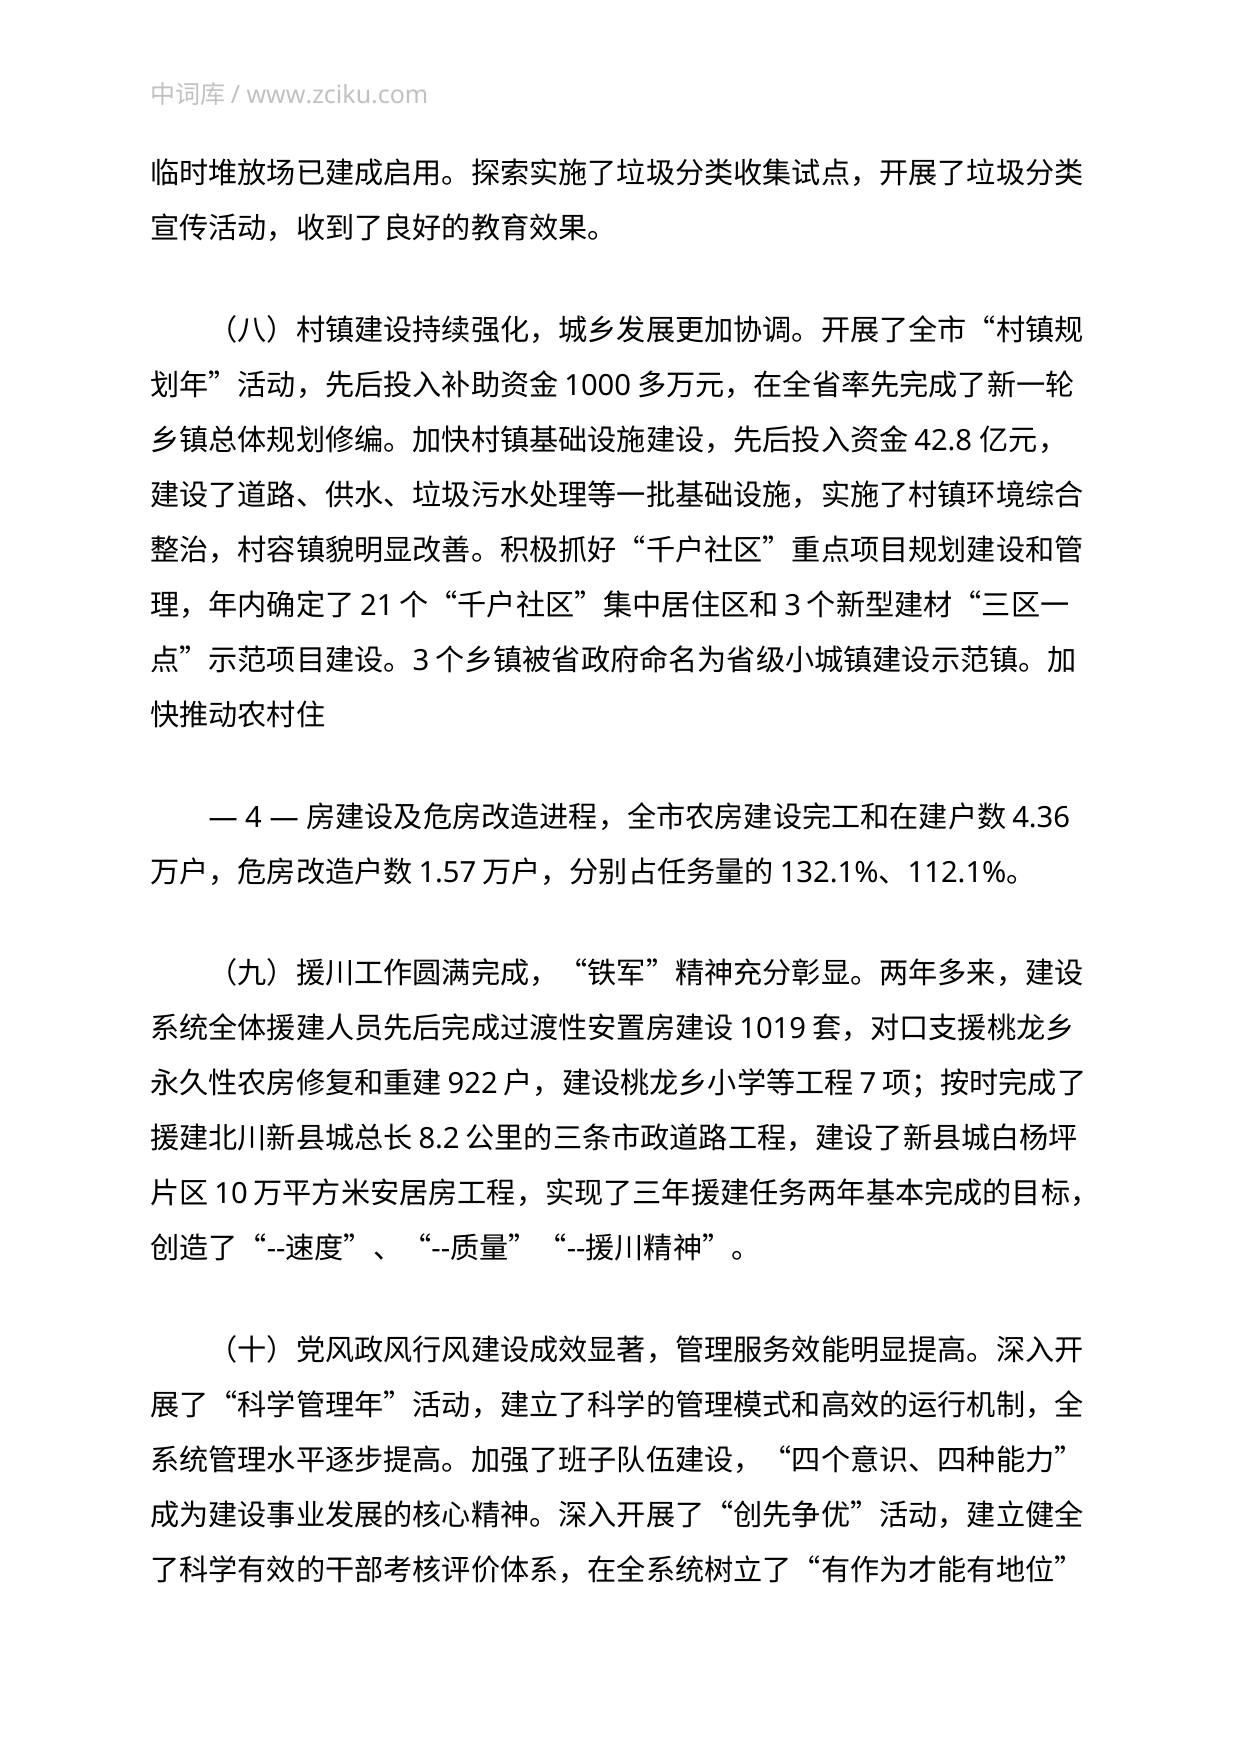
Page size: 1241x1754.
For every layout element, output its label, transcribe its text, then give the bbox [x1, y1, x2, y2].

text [150, 150, 1090, 247]
text （八）村镇建设持续强化，城乡发展更加协调。开展了全市“村镇规划年”活动，先后投入补助资金1000多万元，在全省率先完成了新一轮乡镇总体规划修编。加快村镇基础设施建设，先后投入资金42.8 亿元，建设了道路、供水、垃圾污水处理等一批基础设施，实施了村镇环境综合整治，村容镇貌明显改善。积极抓好“千户社区”重点项目规划建设和管理，年内确定了21个“千户社区”集中居住区和3个新型建材“三区一点”示范项目建设。3个乡镇被省政府命名为省级小城镇建设示范镇。加快推动农村住 [150, 307, 1090, 734]
text — 4 — 房建设及危房改造进程，全市农房建设完工和在建户数4.36万户，危房改造户数1.57万户，分别占任务量的132.1%、112.1%。 [150, 793, 1090, 891]
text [150, 1327, 1090, 1589]
text （九）援川工作圆满完成，“铁军”精神充分彰显。两年多来，建设系统全体援建人员先后完成过渡性安置房建设1019套，对口支援桃龙乡永久性农房修复和重建922户，建设桃龙乡小学等工程7项；按时完成了援建北川新县城总长8.2公里的三条市政道路工程，建设了新县城白杨坪片区10万平方米安居房工程，实现了三年援建任务两年基本完成的目标，创造了“--速度”、“--质量”“--援川精神”。 [150, 950, 1090, 1267]
